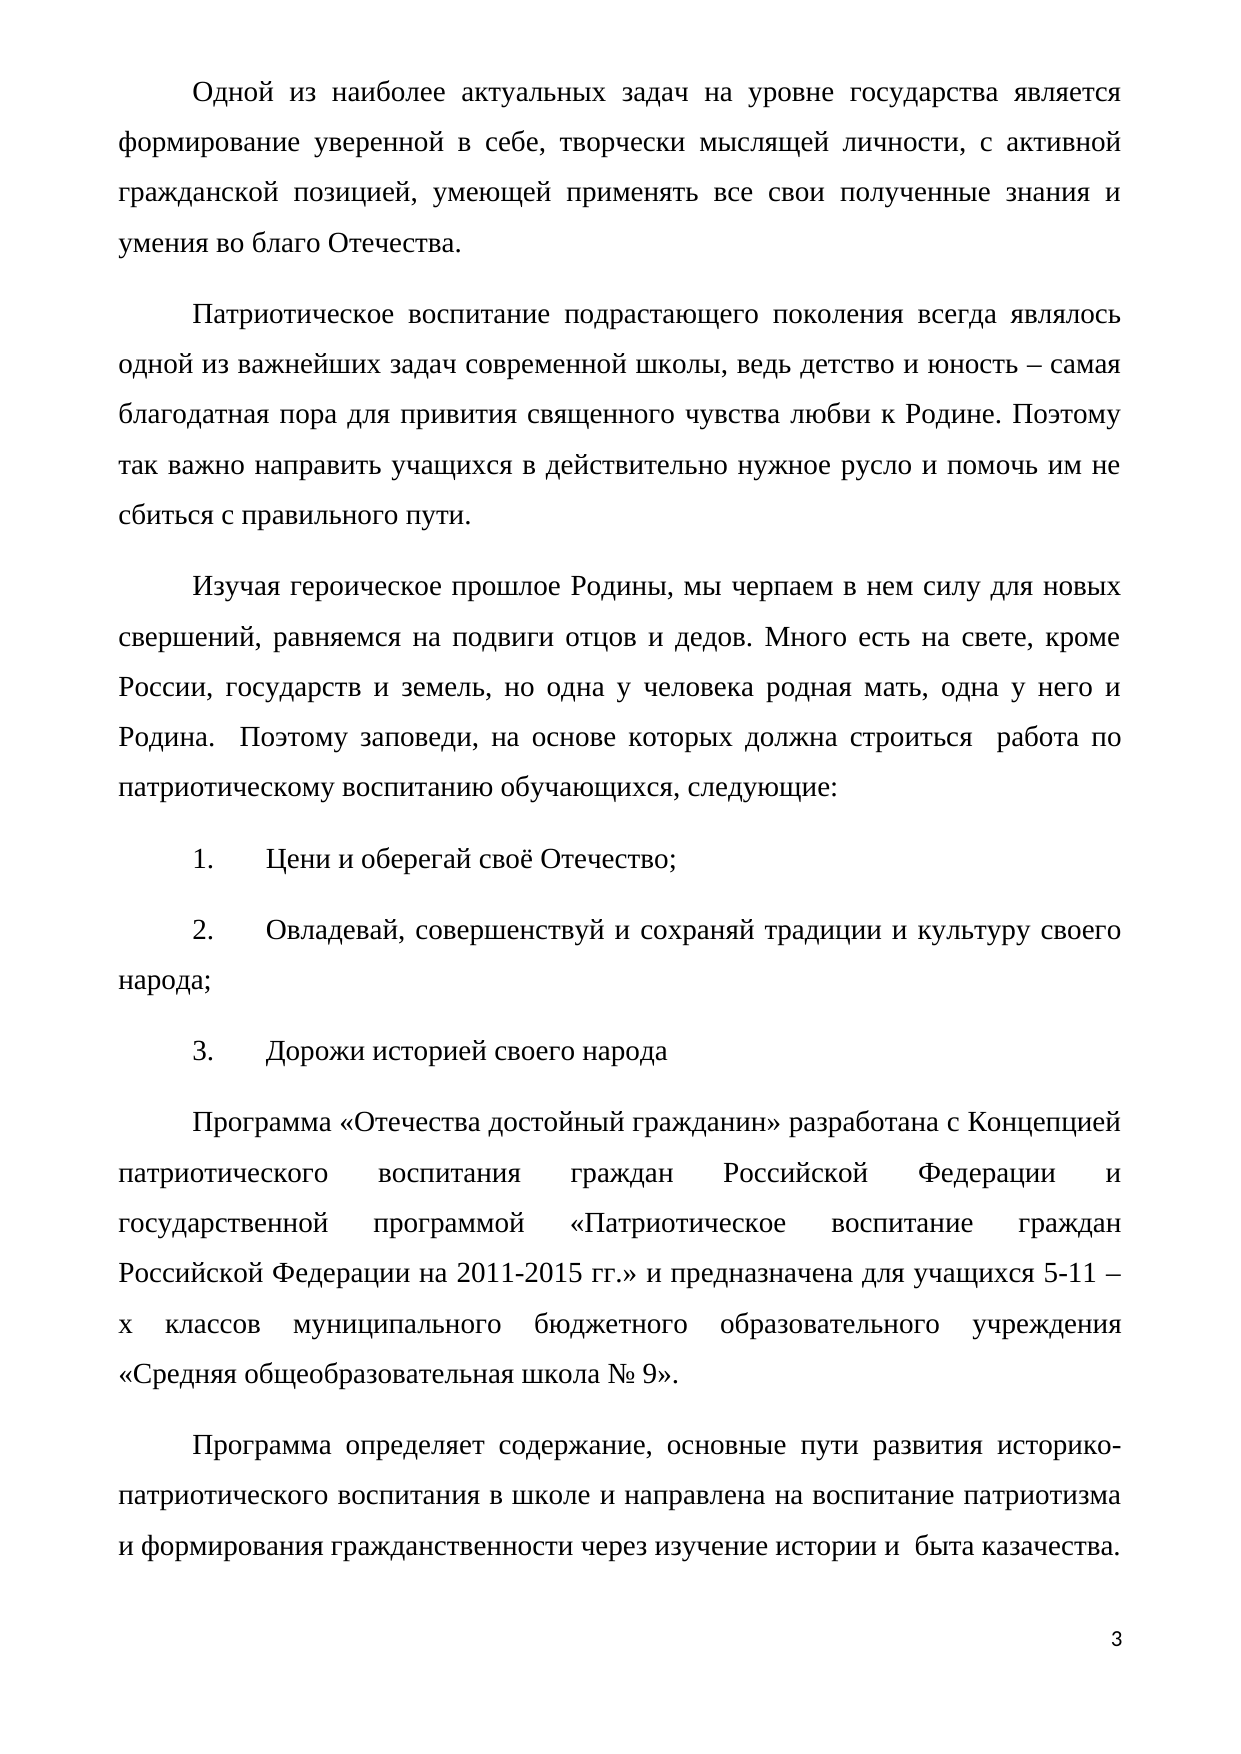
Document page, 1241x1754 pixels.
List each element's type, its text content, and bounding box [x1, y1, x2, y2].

list Дорожи историей своего народа [118, 1033, 1122, 1067]
text Программа «Отечества достойный гражданин» разработана с Концепцией патриотического воспитания граждан Российской Федерации и государственной программой «Патриотическое воспитание граждан Российской Федерации на 2011-2015 гг.» и предназначена для учащихся 5-11 – х классов муниципального бюджетного образовательного учреждения «Средняя общеобразовательная школа № 9». [118, 1104, 1122, 1389]
list Овладевай, совершенствуй и сохраняй традиции и культуру своего народа; [118, 912, 1122, 996]
text Патриотическое воспитание подрастающего поколения всегда являлось одной из важнейших задач современной школы, ведь детство и юность – самая благодатная пора для привития священного чувства любви к Родине. Поэтому так важно направить учащихся в действительно нужное русло и помочь им не сбиться с правильного пути. [118, 296, 1122, 531]
text Изучая героическое прошлое Родины, мы черпаем в нем силу для новых свершений, равняемся на подвиги отцов и дедов. Много есть на свете, кроме России, государств и земель, но одна у человека родная мать, одна у него и Родина. Поэтому заповеди, на основе которых должна строиться работа по патриотическому воспитанию обучающихся, следующие: [118, 568, 1122, 803]
text Программа определяет содержание, основные пути развития историко-патриотического воспитания в школе и направлена на воспитание патриотизма и формирования гражданственности через изучение истории и быта казачества. [118, 1427, 1122, 1561]
text Одной из наиболее актуальных задач на уровне государства является формирование уверенной в себе, творчески мыслящей личности, с активной гражданской позицией, умеющей применять все свои полученные знания и умения во благо Отечества. [118, 74, 1122, 258]
list Цени и оберегай своё Отечество; [118, 841, 1122, 874]
